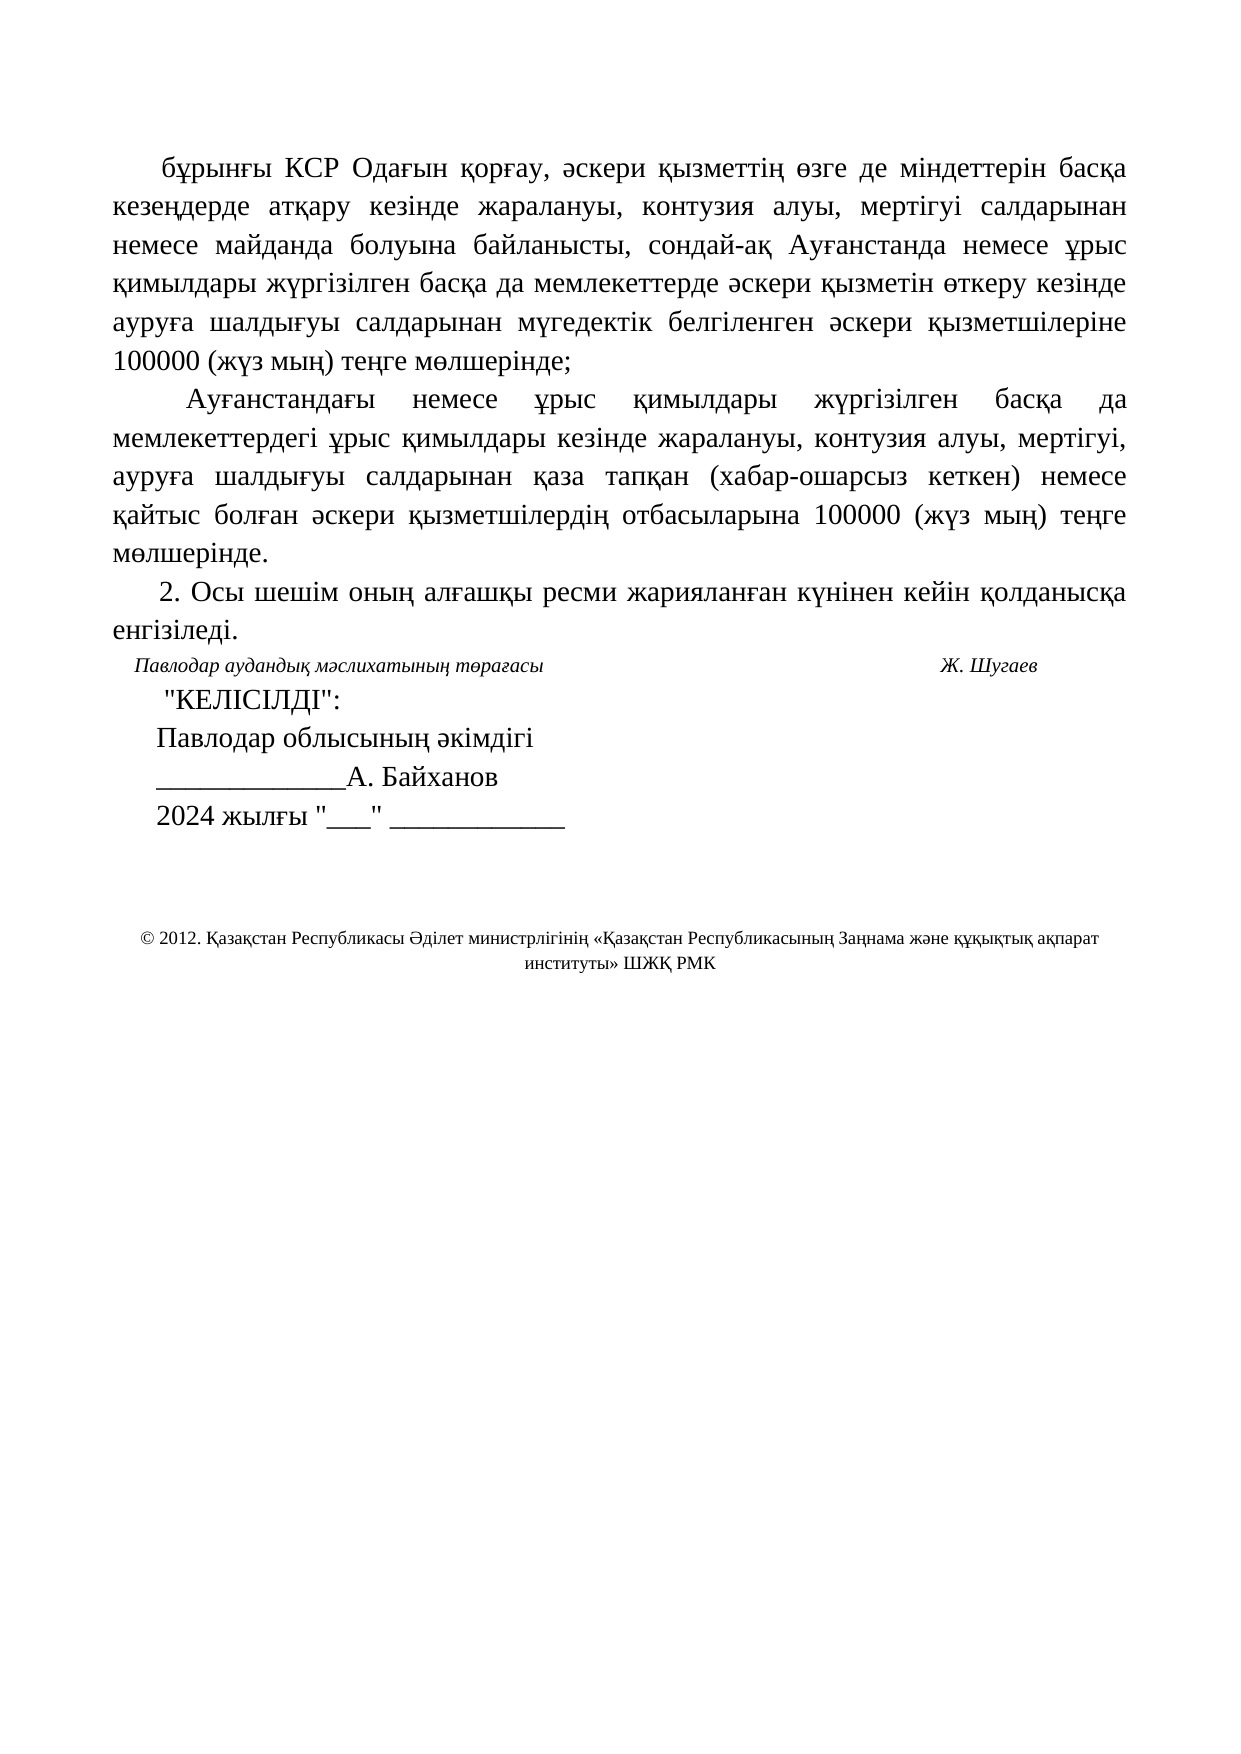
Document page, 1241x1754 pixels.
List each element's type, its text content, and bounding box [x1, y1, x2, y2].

text 2024 жылғы "___" ____________ [112, 798, 1128, 831]
text 2. Осы шешім оның алғашқы ресми жарияланған күнінен кейін қолданысқа енгізіледі. [112, 574, 1128, 646]
table_header Павлодар аудандық мәслихатының төрағасы [101, 651, 939, 682]
text Павлодар облысының әкімдігі [112, 721, 1128, 754]
text © 2012. Қазақстан Республикасы Әділет министрлігінің «Қазақстан Республикасының Заңнама және құқықтық ақпарат институты» ШЖҚ РМК [112, 927, 1128, 973]
text бұрынғы КСР Одағын қорғау, әскери қызметтің өзге де міндеттерін басқа кезеңдерде атқару кезінде жаралануы, контузия алуы, мертігуі салдарынан немесе майданда болуына байланысты, сондай-ақ Ауғанстанда немесе ұрыс қимылдары жүргізілген басқа да мемлекеттерде әскери қызметін өткеру кезінде ауруға шалдығуы салдарынан мүгедектік белгіленген әскери қызметшілеріне 100000 (жүз мың) теңге мөлшерінде; [112, 150, 1128, 376]
text Ауғанстандағы немесе ұрыс қимылдары жүргiзiлген басқа да мемлекеттердегi ұрыс қимылдары кезiнде жаралануы, контузия алуы, мертігуі, ауруға шалдығуы салдарынан қаза тапқан (хабар-ошарсыз кеткен) немесе қайтыс болған әскери қызметшiлердiң отбасыларына 100000 (жүз мың) теңге мөлшерінде. [112, 381, 1128, 569]
table_header Ж. Шугаев [939, 651, 1240, 682]
text _____________А. Байханов [112, 759, 1128, 793]
text "КЕЛІСІЛДІ": [112, 682, 1128, 716]
